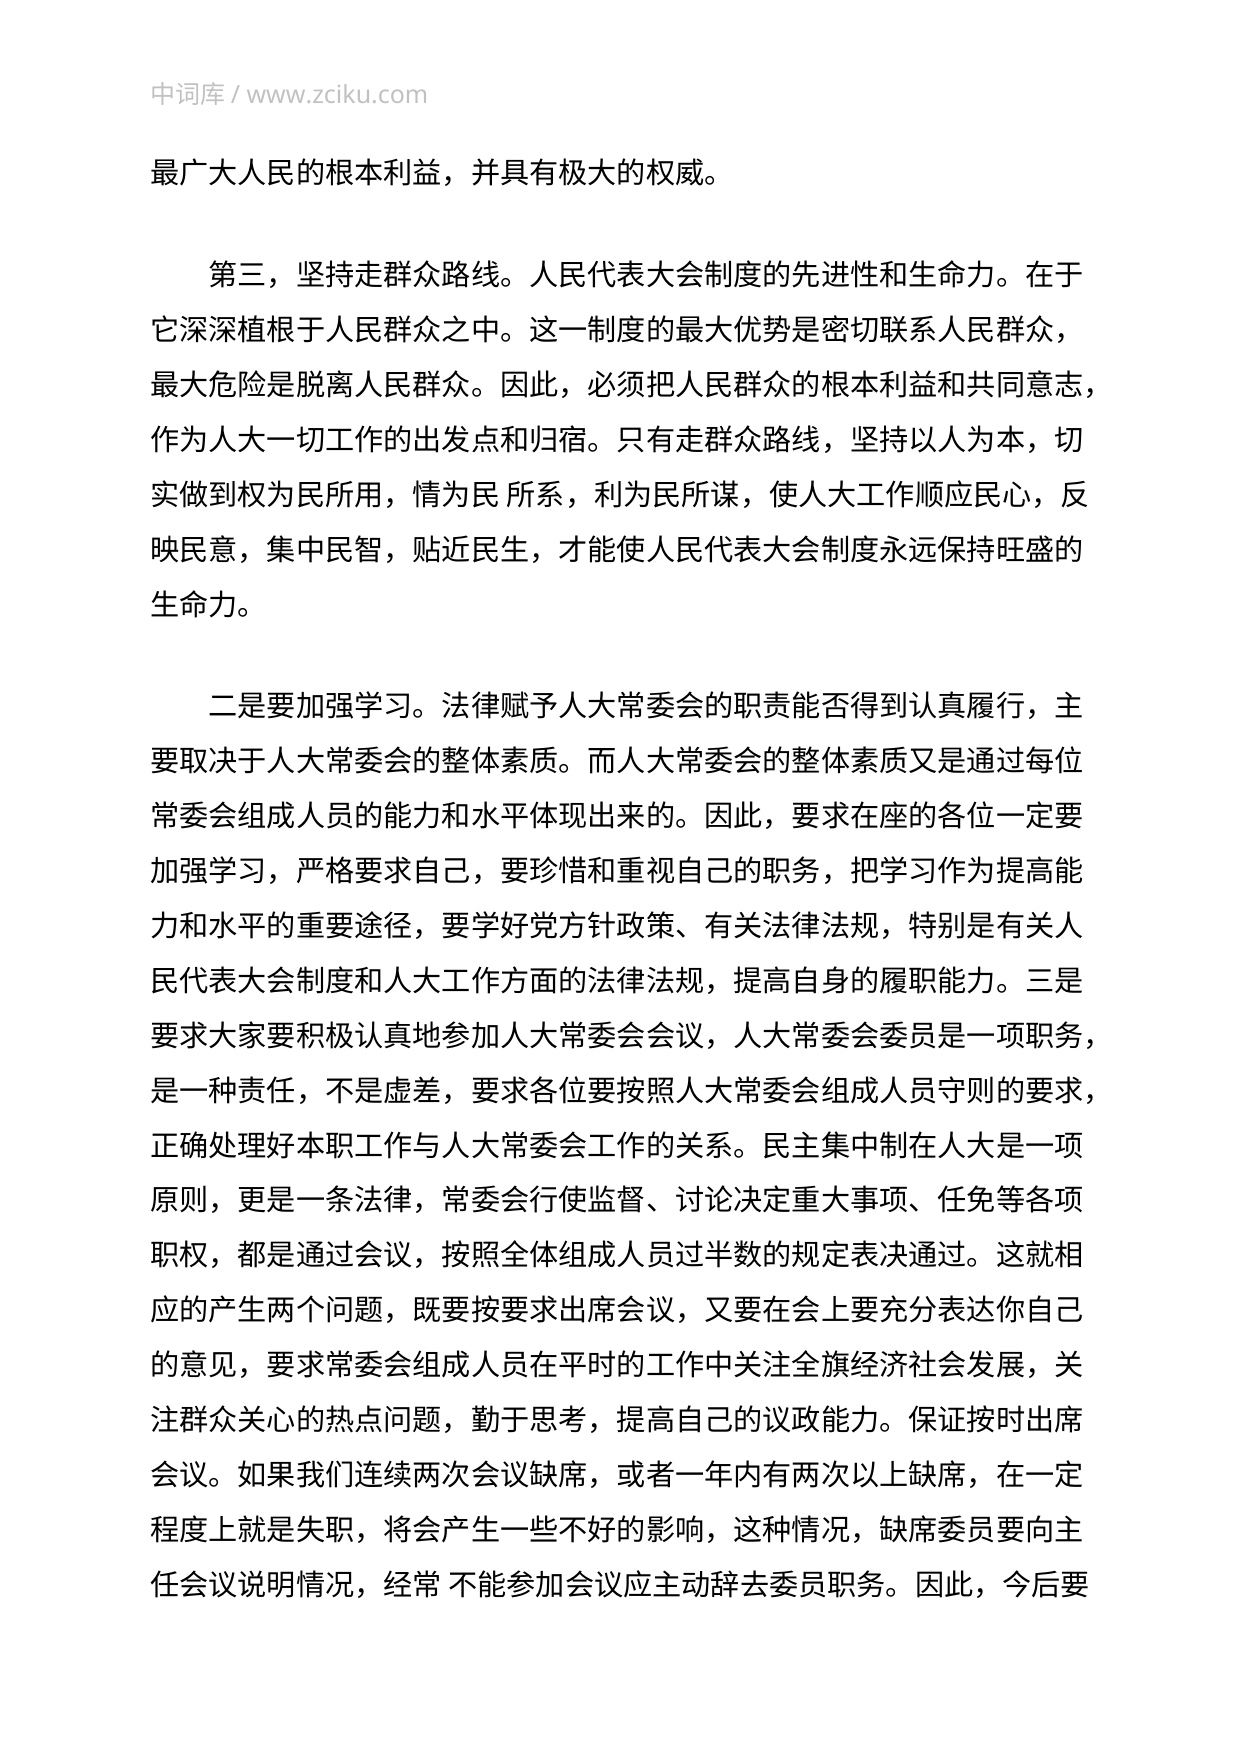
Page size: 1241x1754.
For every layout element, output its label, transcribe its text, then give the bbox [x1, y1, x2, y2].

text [150, 150, 1090, 192]
text 第三，坚持走群众路线。人民代表大会制度的先进性和生命力。在于它深深植根于人民群众之中。这一制度的最大优势是密切联系人民群众，最大危险是脱离人民群众。因此，必须把人民群众的根本利益和共同意志，作为人大一切工作的出发点和归宿。只有走群众路线，坚持以人为本，切实做到权为民所用，情为民 所系，利为民所谋，使人大工作顺应民心，反映民意，集中民智，贴近民生，才能使人民代表大会制度永远保持旺盛的生命力。 [150, 252, 1090, 623]
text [150, 683, 1090, 1603]
